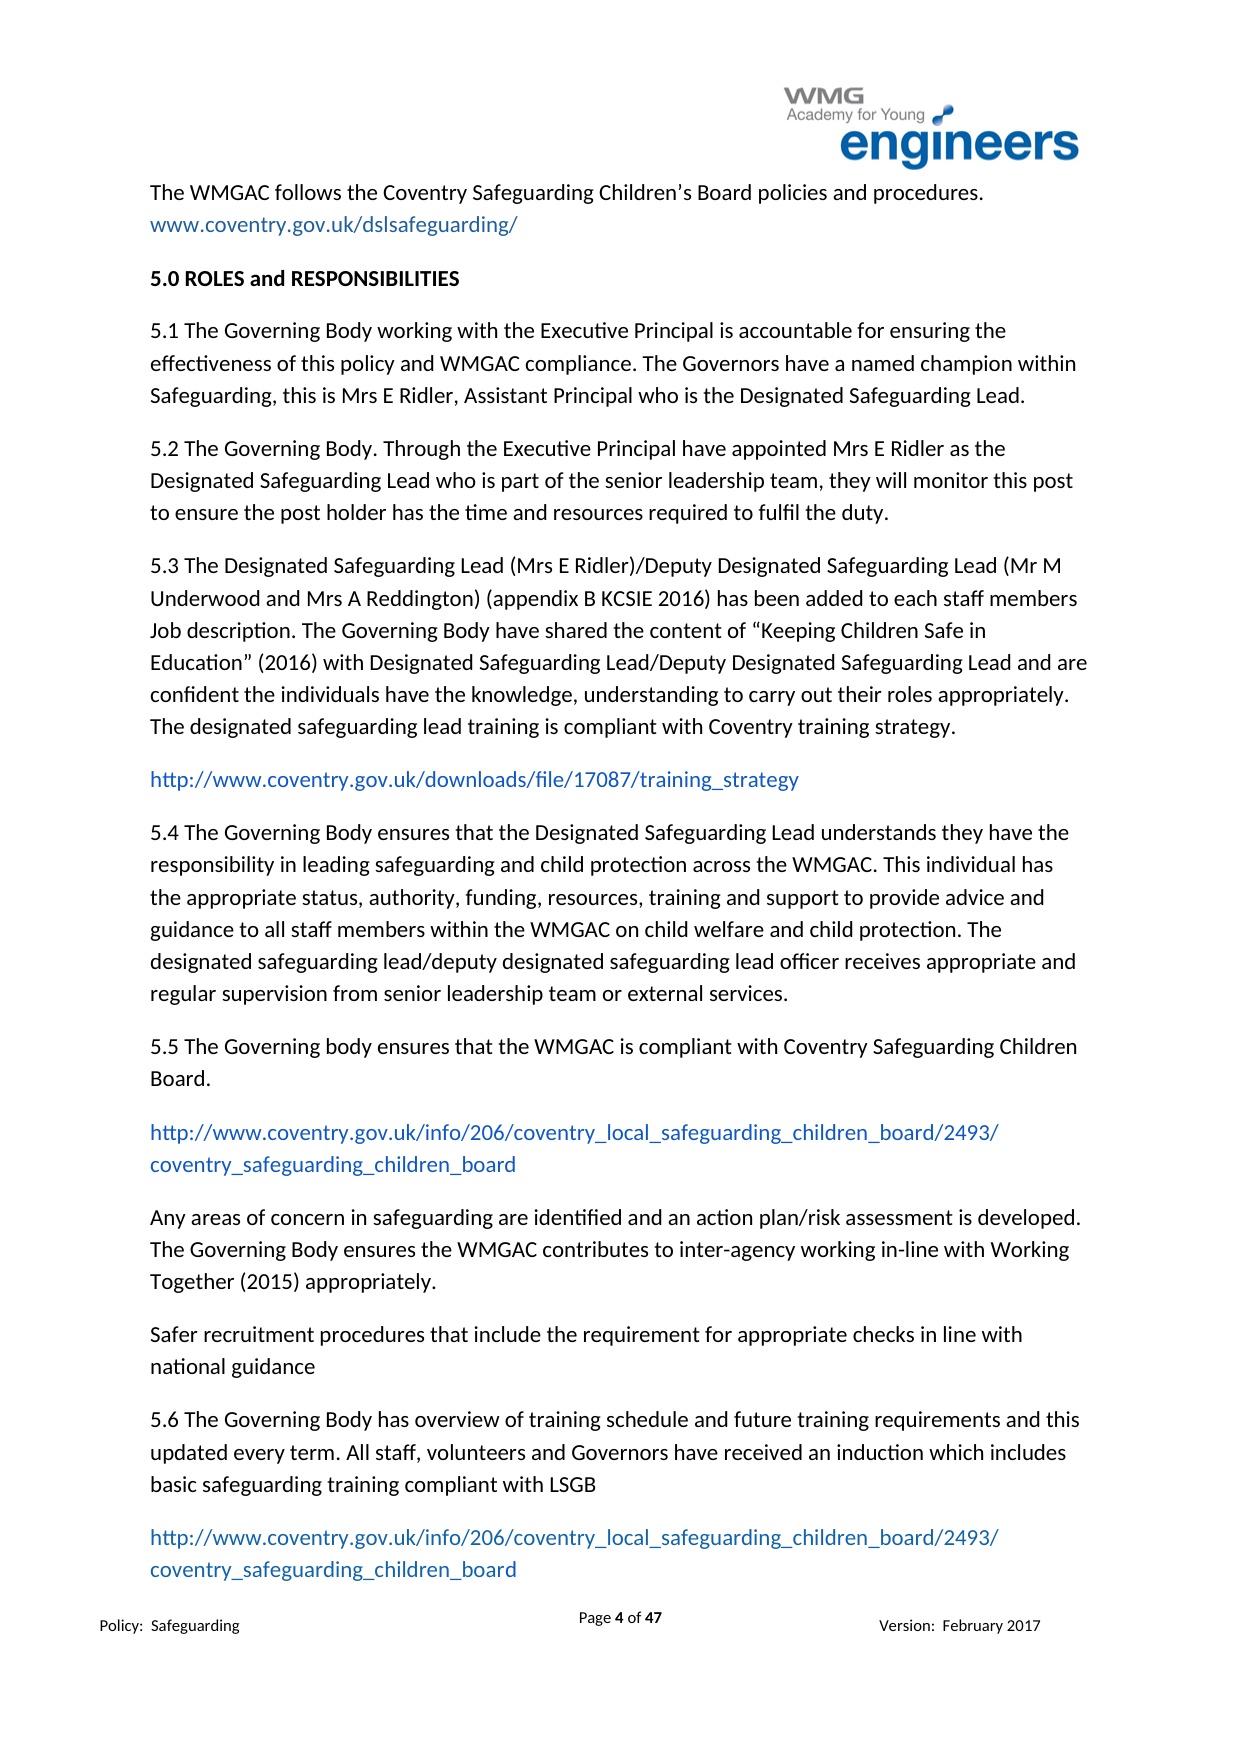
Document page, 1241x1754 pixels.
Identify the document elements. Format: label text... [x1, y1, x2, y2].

text http://www.coventry.gov.uk/info/206/coventry_local_safeguarding_children_board/2493/coventry_safeguarding_children_board [150, 1118, 1090, 1178]
text 5.0 ROLES and RESPONSIBILITIES [150, 264, 1090, 292]
text 5.6 The Governing Body has overview of training schedule and future training requirements and this updated every term. All staff, volunteers and Governors have received an induction which includes basic safeguarding training compliant with LSGB [150, 1405, 1090, 1498]
text The WMGAC follows the Coventry Safeguarding Children’s Board policies and procedures. www.coventry.gov.uk/dslsafeguarding/ [150, 178, 1090, 239]
text 5.3 The Designated Safeguarding Lead (Mrs E Ridler)/Deputy Designated Safeguarding Lead (Mr M Underwood and Mrs A Reddington) (appendix B KCSIE 2016) has been added to each staff members Job description. The Governing Body have shared the content of “Keeping Children Safe in Education” (2016) with Designated Safeguarding Lead/Deputy Designated Safeguarding Lead and are confident the individuals have the knowledge, understanding to carry out their roles appropriately. The designated safeguarding lead training is compliant with Coventry training strategy. [150, 551, 1090, 740]
text Safer recruitment procedures that include the requirement for appropriate checks in line with national guidance [150, 1320, 1090, 1380]
text http://www.coventry.gov.uk/downloads/file/17087/training_strategy [150, 765, 1090, 793]
text http://www.coventry.gov.uk/info/206/coventry_local_safeguarding_children_board/2493/coventry_safeguarding_children_board [150, 1523, 1090, 1583]
text Any areas of concern in safeguarding are identified and an action plan/risk assessment is developed. The Governing Body ensures the WMGAC contributes to inter-agency working in-line with Working Together (2015) appropriately. [150, 1203, 1090, 1295]
picture [770, 73, 1091, 179]
text 5.1 The Governing Body working with the Executive Principal is accountable for ensuring the effectiveness of this policy and WMGAC compliance. The Governors have a named champion within Safeguarding, this is Mrs E Ridler, Assistant Principal who is the Designated Safeguarding Lead. [150, 317, 1090, 409]
text 5.2 The Governing Body. Through the Executive Principal have appointed Mrs E Ridler as the Designated Safeguarding Lead who is part of the senior leadership team, they will monitor this post to ensure the post holder has the time and resources required to fulfil the duty. [150, 434, 1090, 526]
text 5.5 The Governing body ensures that the WMGAC is compliant with Coventry Safeguarding Children Board. [150, 1032, 1090, 1093]
text 5.4 The Governing Body ensures that the Designated Safeguarding Lead understands they have the responsibility in leading safeguarding and child protection across the WMGAC. This individual has the appropriate status, authority, funding, resources, training and support to provide advice and guidance to all staff members within the WMGAC on child welfare and child protection. The designated safeguarding lead/deputy designated safeguarding lead officer receives appropriate and regular supervision from senior leadership team or external services. [150, 818, 1090, 1007]
